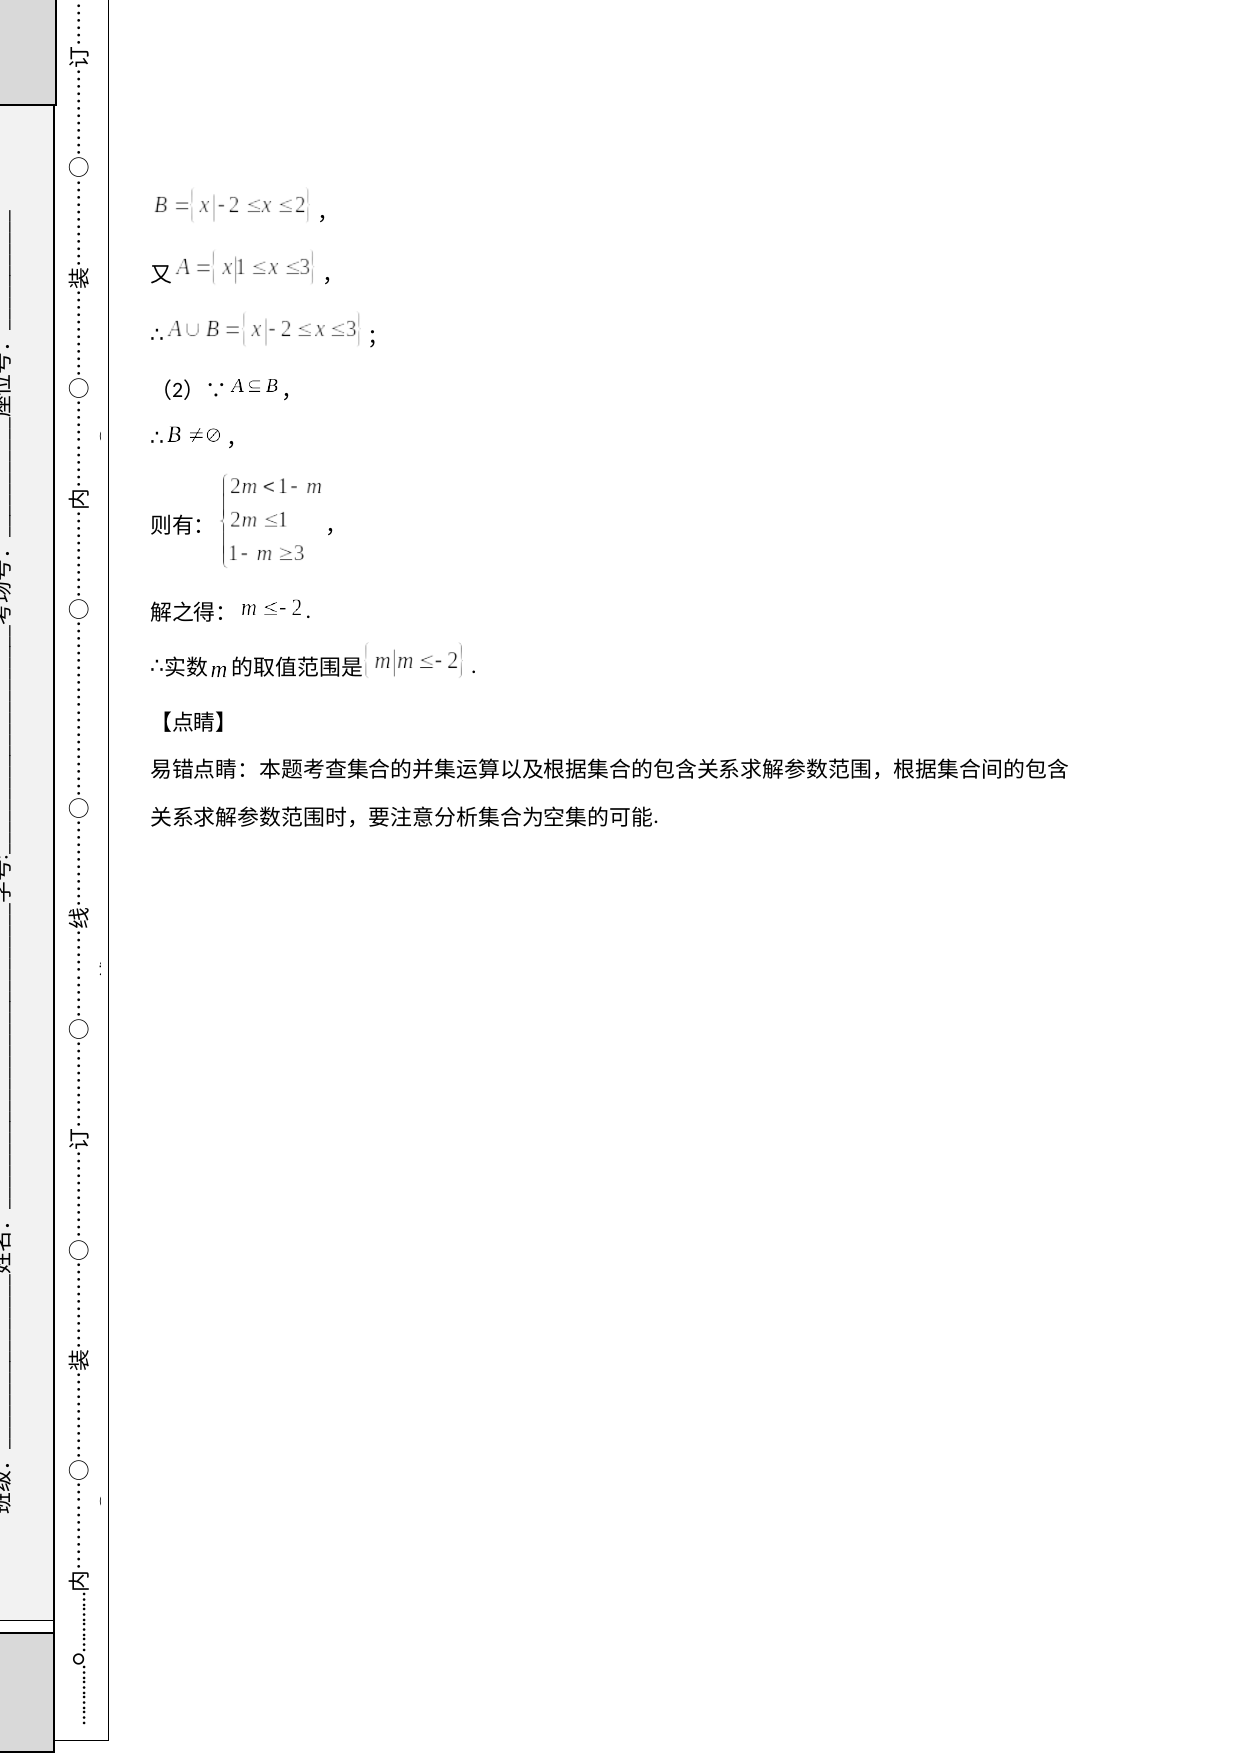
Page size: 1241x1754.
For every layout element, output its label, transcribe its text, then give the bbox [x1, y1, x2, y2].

text ∴， [150, 421, 1090, 453]
text 解之得：. [150, 594, 1090, 627]
text ∴实数的取值范围是. [150, 643, 1090, 689]
text ， [150, 187, 1090, 234]
text ∴； [150, 311, 1090, 357]
text 易错点睛：本题考查集合的并集运算以及根据集合的包含关系求解参数范围，根据集合间的包含关系求解参数范围时，要注意分析集合为空集的可能. [150, 752, 1090, 831]
text （2）∵， [150, 373, 1090, 405]
text 【点睛】 [150, 704, 1090, 736]
text 则有：， [150, 469, 1090, 578]
text 又， [150, 249, 1090, 296]
